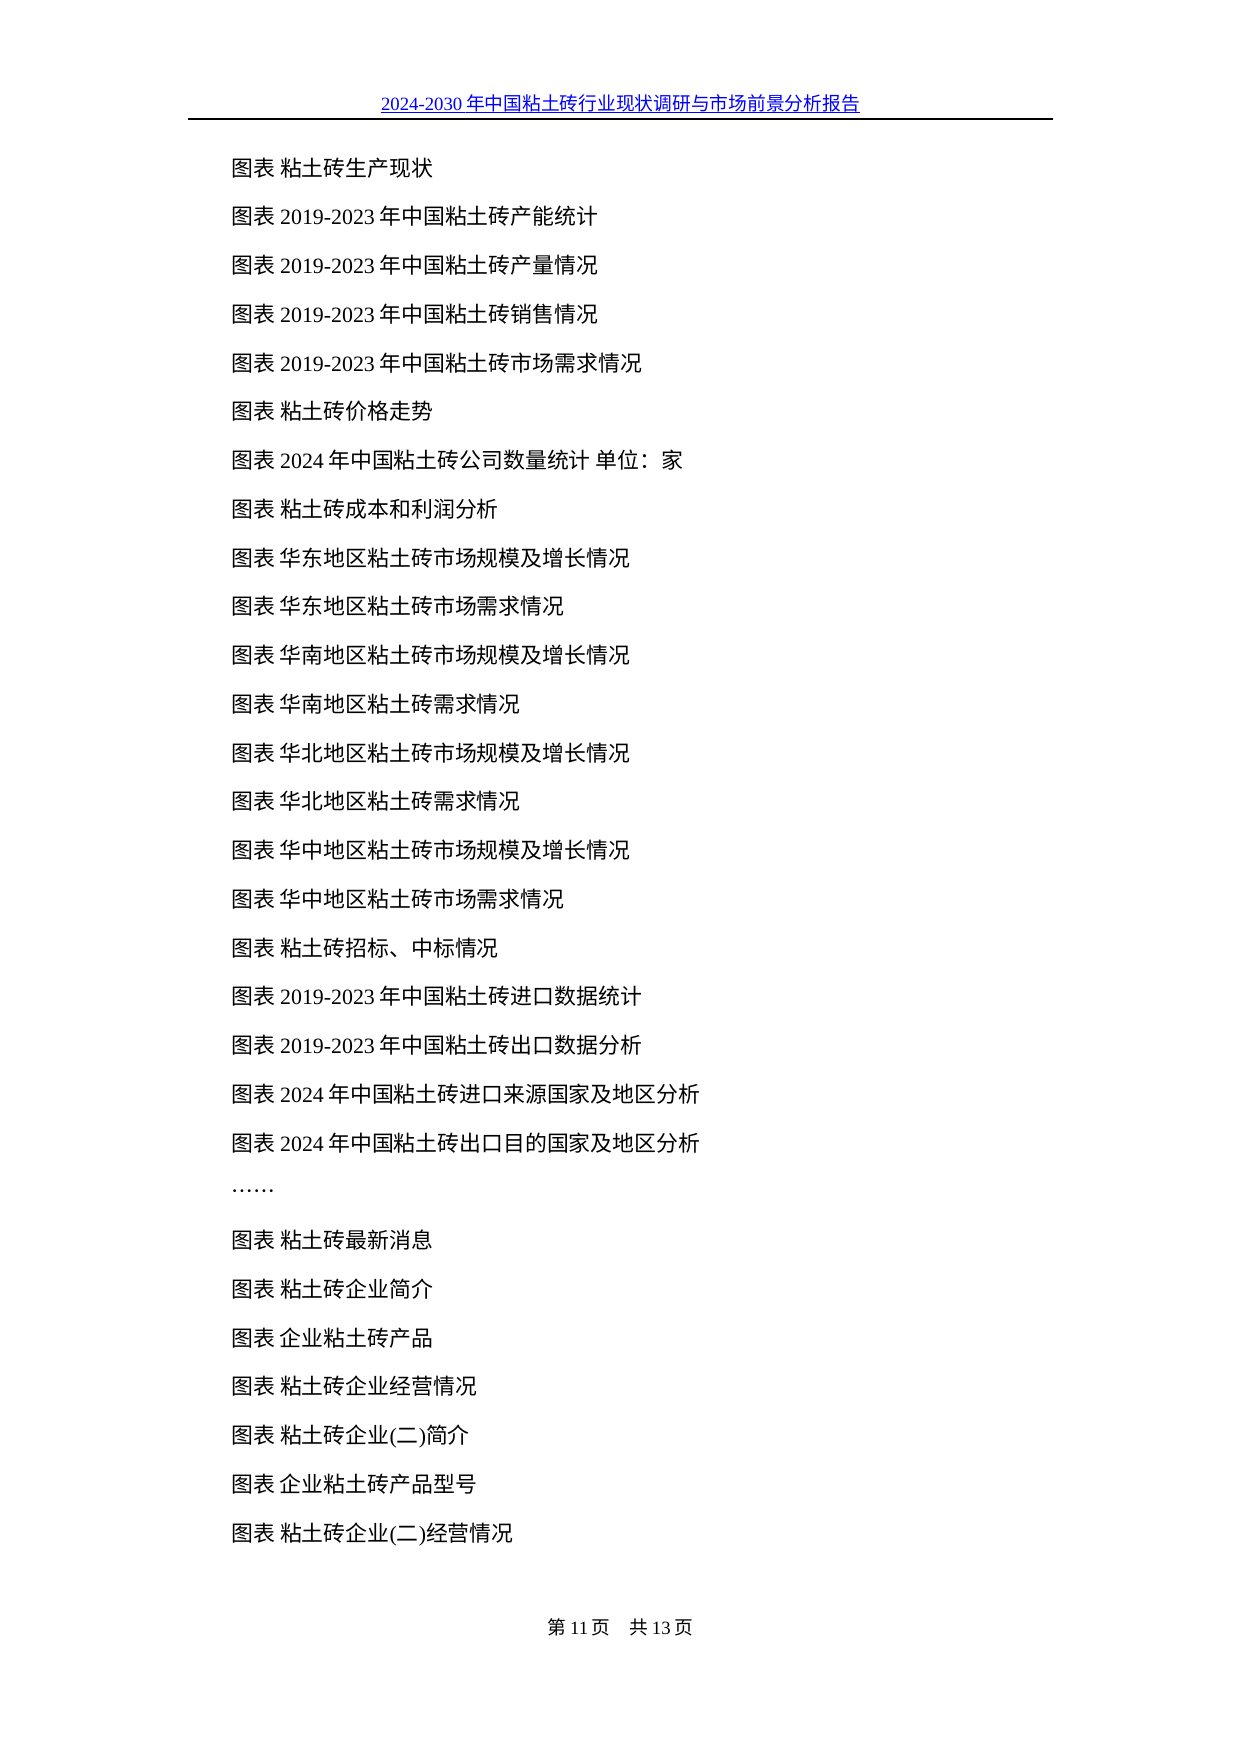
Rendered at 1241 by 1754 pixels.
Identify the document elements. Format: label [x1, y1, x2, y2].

text [187, 150, 1053, 1548]
